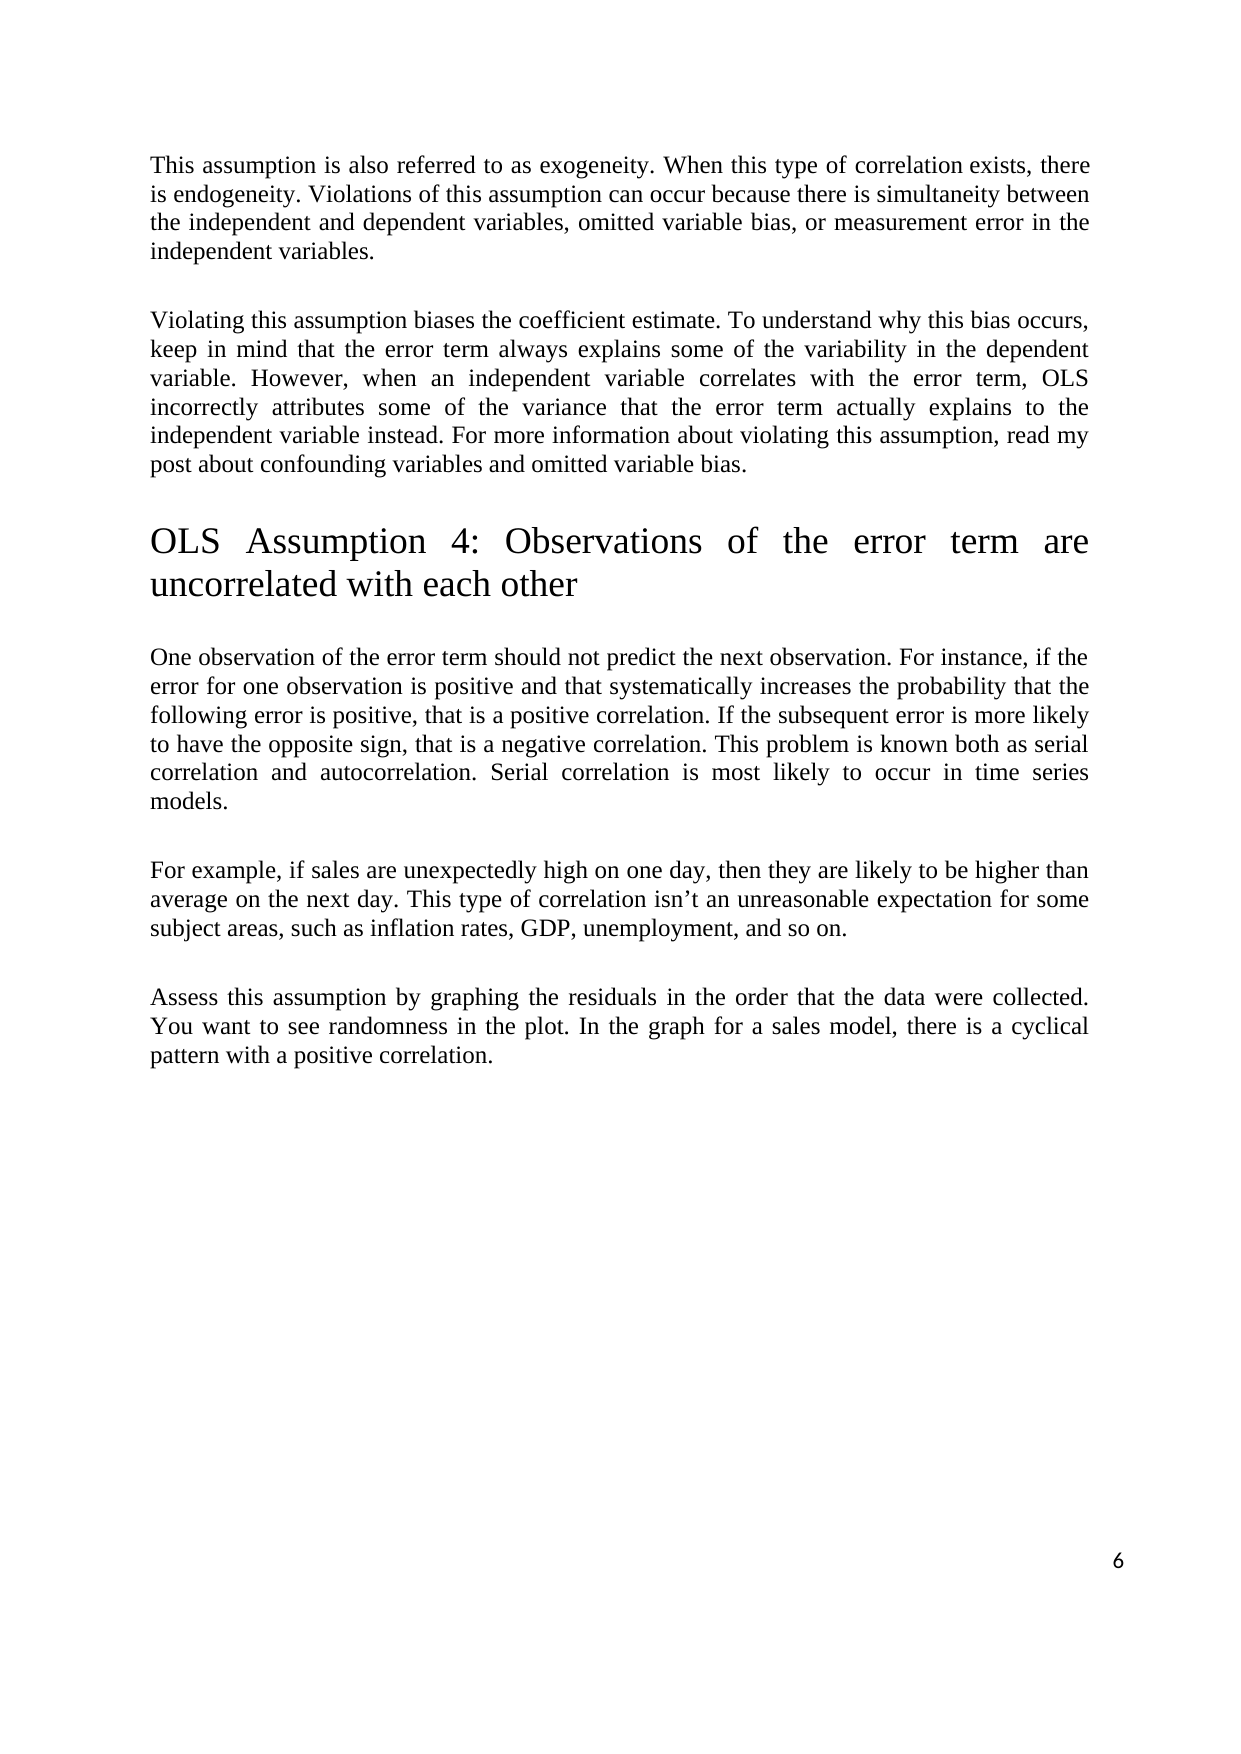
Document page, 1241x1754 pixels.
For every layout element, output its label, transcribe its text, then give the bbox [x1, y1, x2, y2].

text One observation of the error term should not predict the next observation. For instance, if the error for one observation is positive and that systematically increases the probability that the following error is positive, that is a positive correlation. If the subsequent error is more likely to have the opposite sign, that is a negative correlation. This problem is known both as serial correlation and autocorrelation. Serial correlation is most likely to occur in time series models. [150, 642, 1090, 815]
text This assumption is also referred to as exogeneity. When this type of correlation exists, there is endogeneity. Violations of this assumption can occur because there is simultaneity between the independent and dependent variables, omitted variable bias, or measurement error in the independent variables. [150, 150, 1090, 265]
text Assess this assumption by graphing the residuals in the order that the data were collected. You want to see randomness in the plot. In the graph for a sales model, there is a cyclical pattern with a positive correlation. [150, 982, 1090, 1069]
text Violating this assumption biases the coefficient estimate. To understand why this bias occurs, keep in mind that the error term always explains some of the variability in the dependent variable. However, when an independent variable correlates with the error term, OLS incorrectly attributes some of the variance that the error term actually explains to the independent variable instead. For more information about violating this assumption, read my post about confounding variables and omitted variable bias. [150, 306, 1090, 478]
text OLS Assumption 4: Observations of the error term are uncorrelated with each other [150, 519, 1090, 605]
text For example, if sales are unexpectedly high on one day, then they are likely to be higher than average on the next day. This type of correlation isn’t an unreasonable expectation for some subject areas, such as inflation rates, GDP, unemployment, and so on. [150, 856, 1090, 942]
